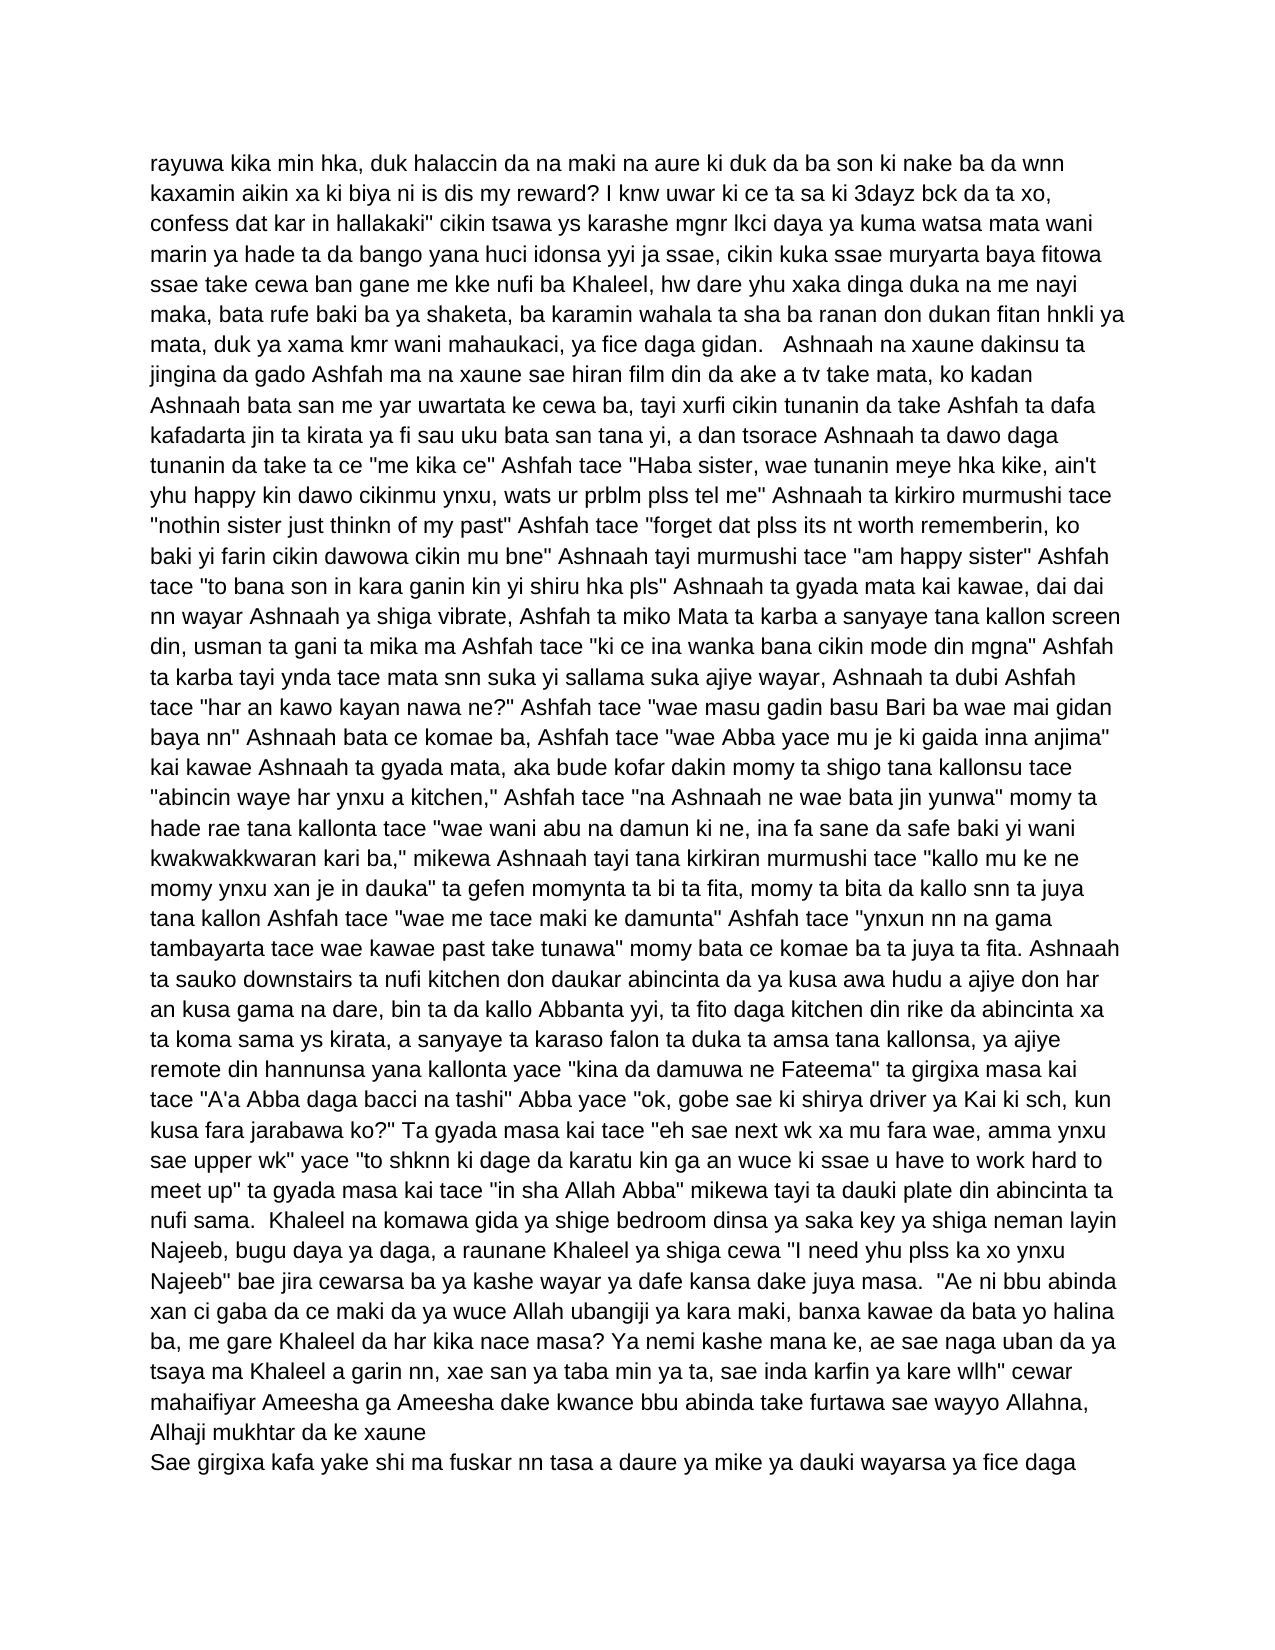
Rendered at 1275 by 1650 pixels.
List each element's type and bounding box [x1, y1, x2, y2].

text [150, 150, 1125, 1445]
text [150, 1449, 1125, 1475]
